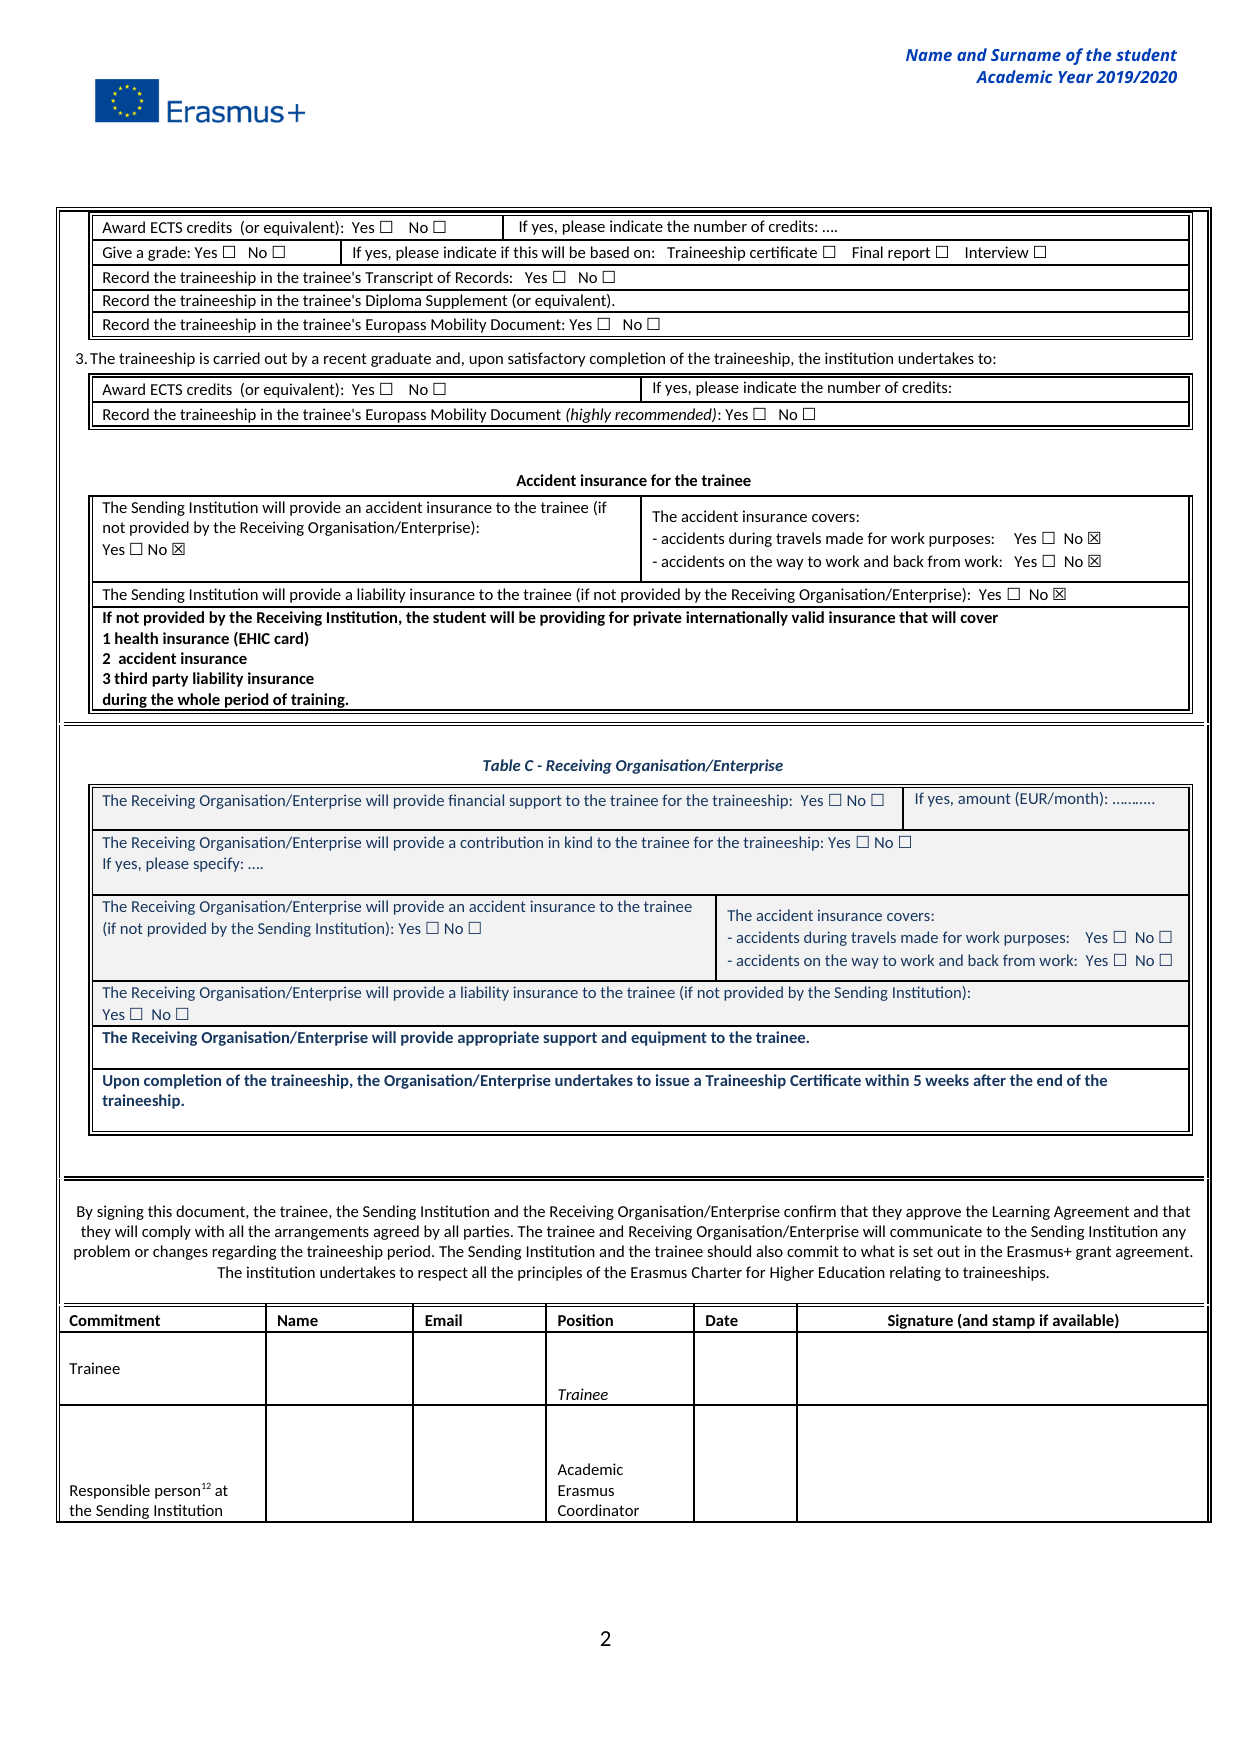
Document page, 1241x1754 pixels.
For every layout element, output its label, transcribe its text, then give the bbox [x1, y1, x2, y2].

table_cell [798, 1406, 1207, 1521]
table_cell Date [695, 1307, 796, 1331]
table_cell By signing this document, the trainee, the Sending Institution and the Receiving Organisation/Enterprise confirm that they approve the Learning Agreement and that they will comply with all the arrangements agreed by all parties. The trainee and Receiving Organisation/Enterprise will communicate to the Sending Institution any problem or changes regarding the traineeship period. The Sending Institution and the trainee should also commit to what is set out in the Erasmus+ grant agreement. The institution undertakes to respect all the principles of the Erasmus Charter for Higher Education relating to traineeships. [58, 1176, 1209, 1303]
table_cell [695, 1333, 796, 1404]
table_cell Trainee [547, 1333, 693, 1404]
table_cell [695, 1406, 796, 1521]
table_cell [414, 1406, 545, 1521]
table_cell Name [267, 1307, 412, 1331]
table_cell Trainee [60, 1333, 265, 1404]
table_cell Signature (and stamp if available) [798, 1303, 1209, 1331]
table_cell Table C - Receiving Organisation/Enterprise [58, 721, 1209, 1176]
table_cell [798, 1333, 1207, 1404]
table_cell Commitment [58, 1303, 265, 1331]
picture [95, 79, 306, 123]
table_cell [267, 1406, 412, 1521]
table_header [60, 212, 1207, 721]
table_cell Academic Erasmus Coordinator [547, 1406, 693, 1521]
table_cell Responsible person at the Sending Institution [60, 1406, 265, 1521]
table_cell [267, 1333, 412, 1404]
table_cell Position [547, 1307, 693, 1331]
table_cell Email [414, 1307, 545, 1331]
table_cell [414, 1333, 545, 1404]
